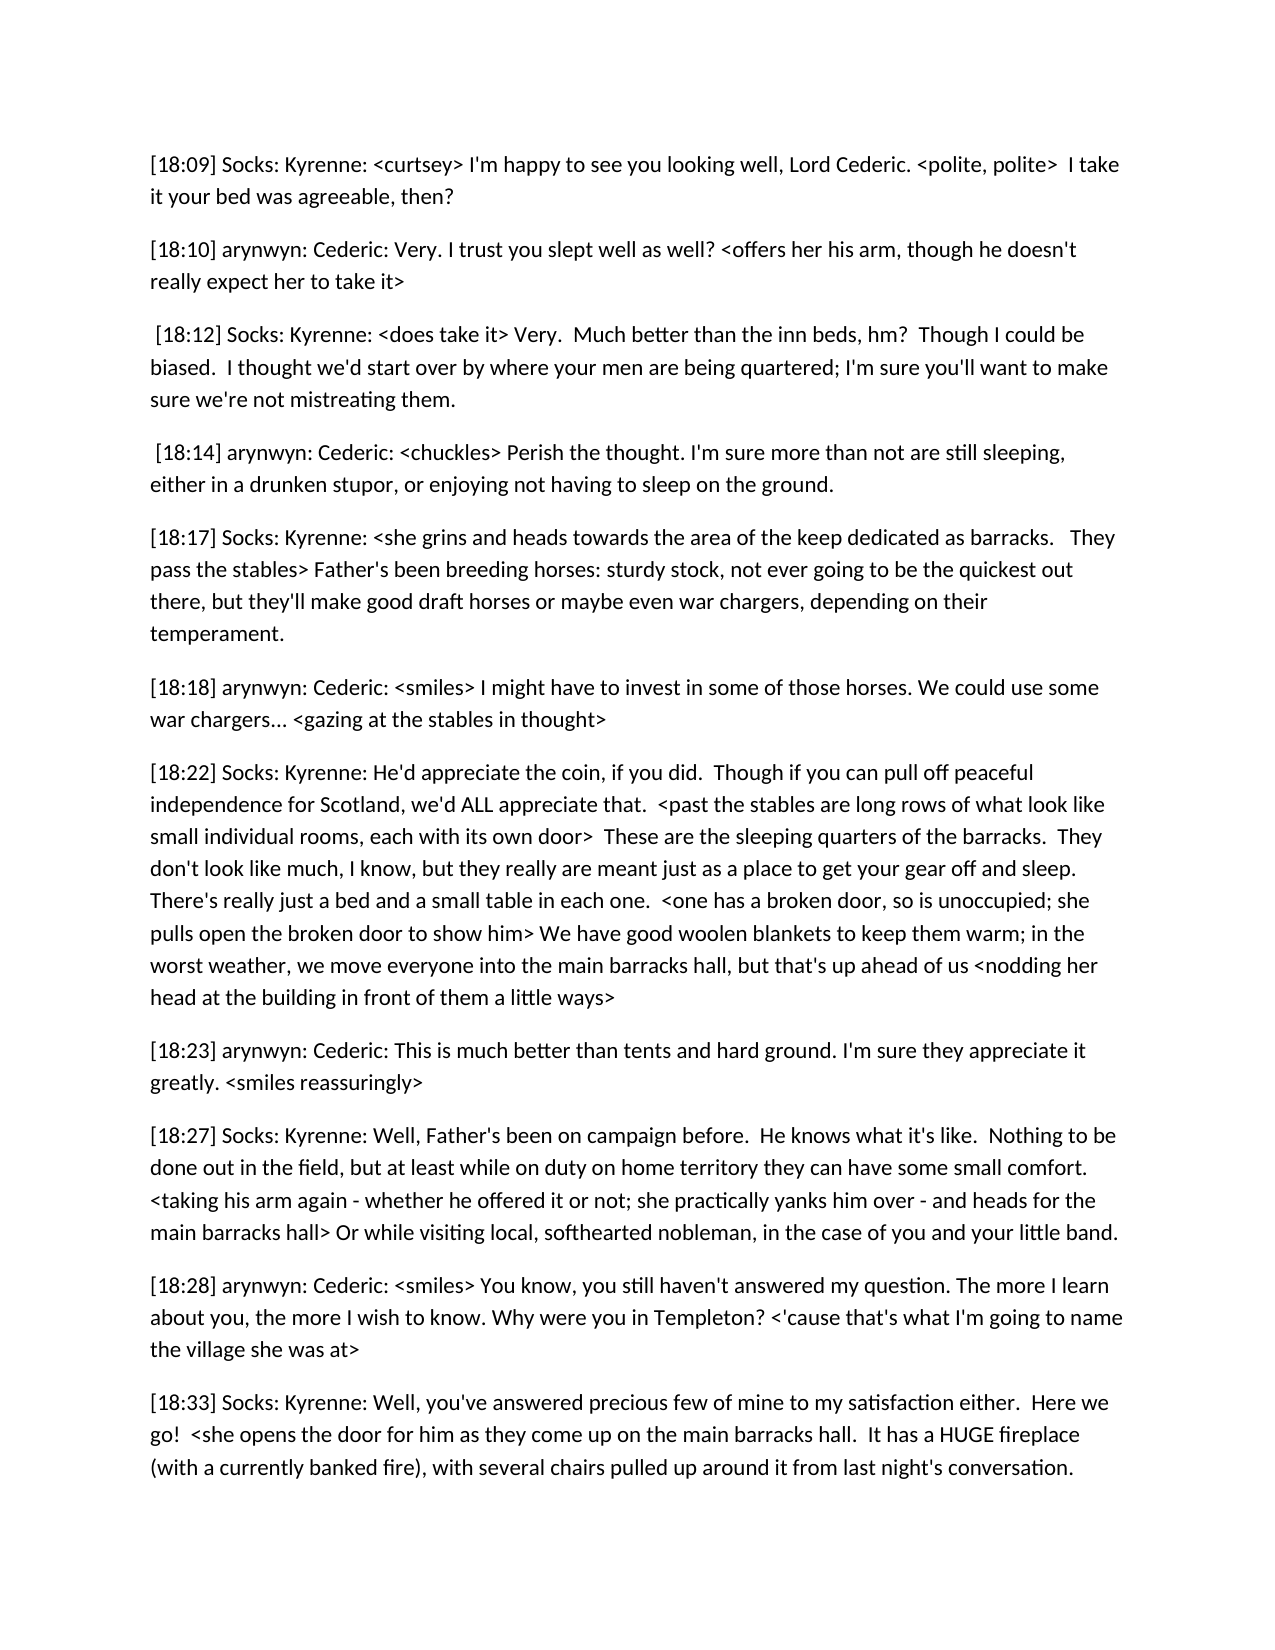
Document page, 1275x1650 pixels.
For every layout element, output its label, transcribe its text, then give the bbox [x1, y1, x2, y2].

text [18:17] Socks: Kyrenne: <she grins and heads towards the area of the keep dedicated as barracks. They pass the stables> Father's been breeding horses: sturdy stock, not ever going to be the quickest out there, but they'll make good draft horses or maybe even war chargers, depending on their temperament. [150, 523, 1125, 648]
text [18:10] arynwyn: Cederic: Very. I trust you slept well as well? <offers her his arm, though he doesn't really expect her to take it> [150, 235, 1125, 295]
text [18:23] arynwyn: Cederic: This is much better than tents and hard ground. I'm sure they appreciate it greatly. <smiles reassuringly> [150, 1036, 1125, 1096]
text [18:14] arynwyn: Cederic: <chuckles> Perish the thought. I'm sure more than not are still sleeping, either in a drunken stupor, or enjoying not having to sleep on the ground. [150, 438, 1125, 498]
text [18:28] arynwyn: Cederic: <smiles> You know, you still haven't answered my question. The more I learn about you, the more I wish to know. Why were you in Templeton? <'cause that's what I'm going to name the village she was at> [150, 1271, 1125, 1363]
text [18:27] Socks: Kyrenne: Well, Father's been on campaign before. He knows what it's like. Nothing to be done out in the field, but at least while on duty on home territory they can have some small comfort. <taking his arm again - whether he offered it or not; she practically yanks him over - and heads for the main barracks hall> Or while visiting local, softhearted nobleman, in the case of you and your little band. [150, 1121, 1125, 1246]
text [150, 1388, 1125, 1481]
text [18:18] arynwyn: Cederic: <smiles> I might have to invest in some of those horses. We could use some war chargers... <gazing at the stables in thought> [150, 673, 1125, 733]
text [18:12] Socks: Kyrenne: <does take it> Very. Much better than the inn beds, hm? Though I could be biased. I thought we'd start over by where your men are being quartered; I'm sure you'll want to make sure we're not mistreating them. [150, 320, 1125, 413]
text [18:22] Socks: Kyrenne: He'd appreciate the coin, if you did. Though if you can pull off peaceful independence for Scotland, we'd ALL appreciate that. <past the stables are long rows of what look like small individual rooms, each with its own door> These are the sleeping quarters of the barracks. They don't look like much, I know, but they really are meant just as a place to get your gear off and sleep. There's really just a bed and a small table in each one. <one has a broken door, so is unoccupied; she pulls open the broken door to show him> We have good woolen blankets to keep them warm; in the worst weather, we move everyone into the main barracks hall, but that's up ahead of us <nodding her head at the building in front of them a little ways> [150, 758, 1125, 1011]
text [18:09] Socks: Kyrenne: <curtsey> I'm happy to see you looking well, Lord Cederic. <polite, polite> I take it your bed was agreeable, then? [150, 150, 1125, 210]
